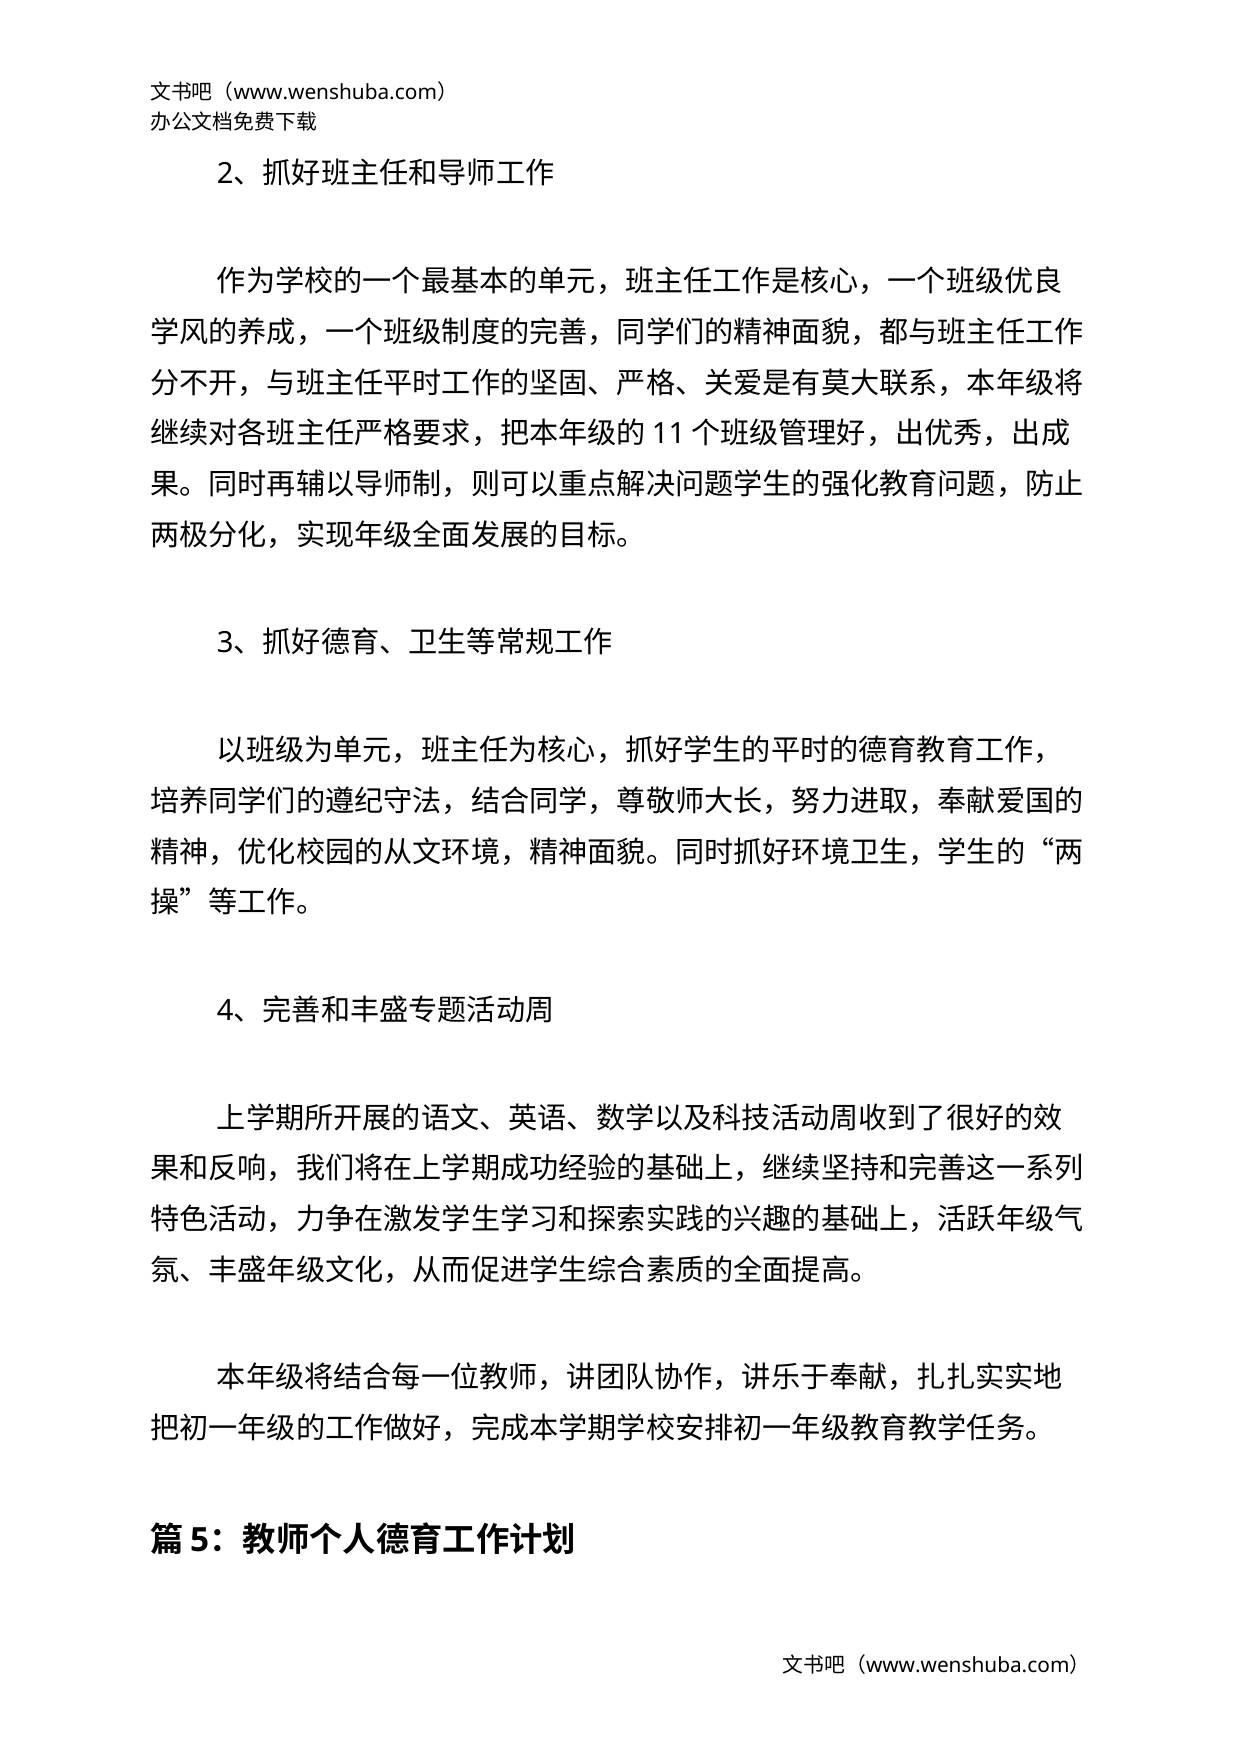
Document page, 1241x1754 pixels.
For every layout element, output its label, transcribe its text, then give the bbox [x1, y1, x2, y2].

text 作为学校的一个最基本的单元，班主任工作是核心，一个班级优良学风的养成，一个班级制度的完善，同学们的精神面貌，都与班主任工作分不开，与班主任平时工作的坚固、严格、关爱是有莫大联系，本年级将继续对各班主任严格要求，把本年级的11个班级管理好，出优秀，出成果。同时再辅以导师制，则可以重点解决问题学生的强化教育问题，防止两极分化，实现年级全面发展的目标。 [150, 258, 1090, 554]
text 本年级将结合每一位教师，讲团队协作，讲乐于奉献，扎扎实实地把初一年级的工作做好，完成本学期学校安排初一年级教育教学任务。 [150, 1354, 1090, 1447]
text 篇5：教师个人德育工作计划 [150, 1512, 1090, 1561]
text 上学期所开展的语文、英语、数学以及科技活动周收到了很好的效果和反响，我们将在上学期成功经验的基础上，继续坚持和完善这一系列特色活动，力争在激发学生学习和探索实践的兴趣的基础上，活跃年级气氛、丰盛年级文化，从而促进学生综合素质的全面提高。 [150, 1094, 1090, 1289]
text 3、抓好德育、卫生等常规工作 [150, 619, 1090, 661]
text 以班级为单元，班主任为核心，抓好学生的平时的德育教育工作，培养同学们的遵纪守法，结合同学，尊敬师大长，努力进取，奉献爱国的精神，优化校园的从文环境，精神面貌。同时抓好环境卫生，学生的“两操”等工作。 [150, 727, 1090, 921]
text 2、抓好班主任和导师工作 [150, 150, 1090, 192]
text 4、完善和丰盛专题活动周 [150, 987, 1090, 1029]
